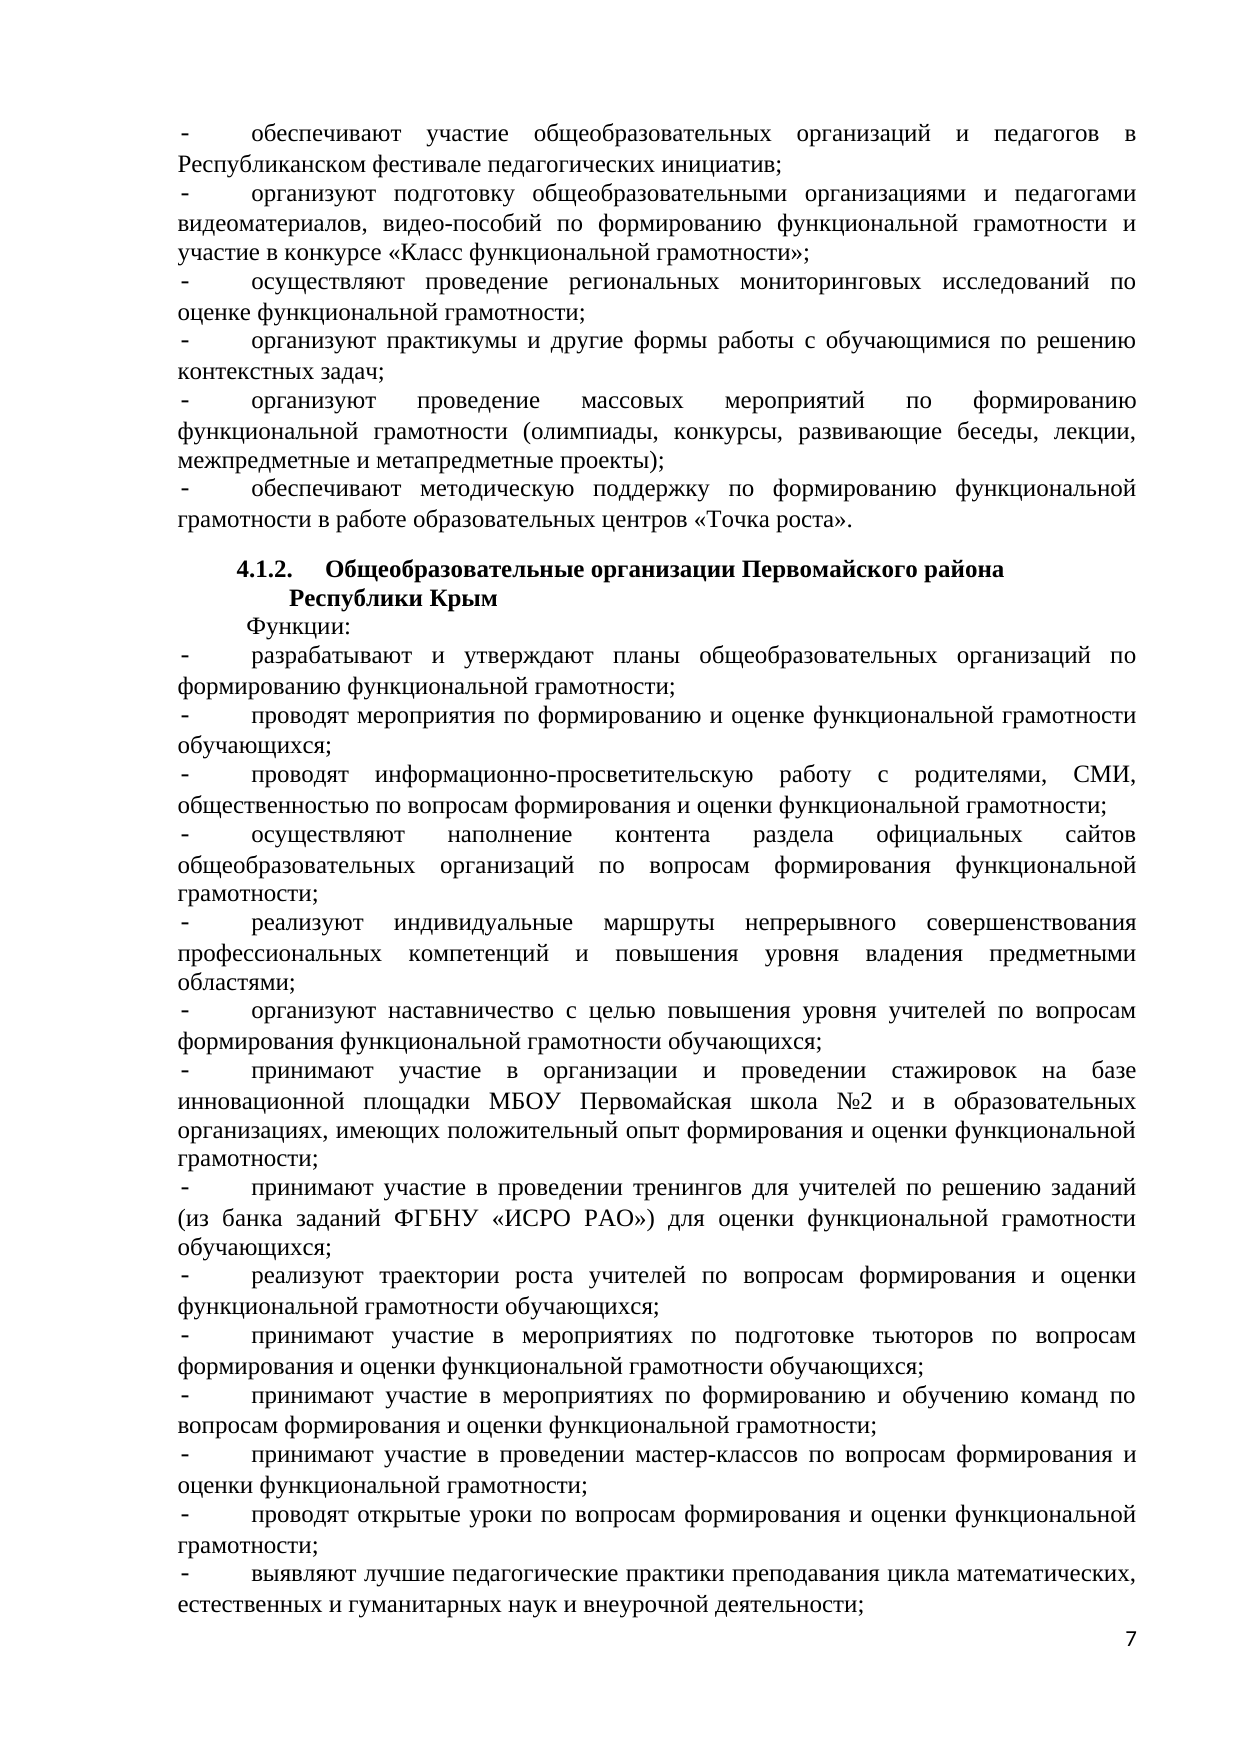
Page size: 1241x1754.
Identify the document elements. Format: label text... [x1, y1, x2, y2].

list принимают участие в мероприятиях по формированию и обучению команд по вопросам формирования и оценки функциональной грамотности; [177, 1380, 1137, 1439]
list принимают участие в проведении тренингов для учителей по решению заданий (из банка заданий ФГБНУ «ИСРО РАО») для оценки функциональной грамотности обучающихся; [177, 1172, 1137, 1261]
list организуют подготовку общеобразовательными организациями и педагогами видеоматериалов, видео-пособий по формированию функциональной грамотности и участие в конкурсе «Класс функциональной грамотности»; [177, 178, 1137, 266]
list проводят информационно-просветительскую работу с родителями, СМИ, общественностью по вопросам формирования и оценки функциональной грамотности; [177, 759, 1137, 819]
subtitle Общеобразовательные организации Первомайского района Республики Крым [236, 554, 1137, 611]
list выявляют лучшие педагогические практики преподавания цикла математических, естественных и гуманитарных наук и внеурочной деятельности; [177, 1558, 1137, 1618]
list реализуют траектории роста учителей по вопросам формирования и оценки функциональной грамотности обучающихся; [177, 1261, 1137, 1320]
list обеспечивают участие общеобразовательных организаций и педагогов в Республиканском фестивале педагогических инициатив; [177, 118, 1137, 178]
list осуществляют наполнение контента раздела официальных сайтов общеобразовательных организаций по вопросам формирования функциональной грамотности; [177, 819, 1137, 907]
list реализуют индивидуальные маршруты непрерывного совершенствования профессиональных компетенций и повышения уровня владения предметными областями; [177, 907, 1137, 996]
list принимают участие в организации и проведении стажировок на базе инновационной площадки МБОУ Первомайская школа №2 и в образовательных организациях, имеющих положительный опыт формирования и оценки функциональной грамотности; [177, 1055, 1137, 1172]
list организуют практикумы и другие формы работы с обучающимися по решению контекстных задач; [177, 326, 1137, 385]
list принимают участие в мероприятиях по подготовке тьюторов по вопросам формирования и оценки функциональной грамотности обучающихся; [177, 1320, 1137, 1380]
list организуют проведение массовых мероприятий по формированию функциональной грамотности (олимпиады, конкурсы, развивающие беседы, лекции, межпредметные и метапредметные проекты); [177, 385, 1137, 473]
list принимают участие в проведении мастер-классов по вопросам формирования и оценки функциональной грамотности; [177, 1439, 1137, 1499]
list проводят мероприятия по формированию и оценке функциональной грамотности обучающихся; [177, 700, 1137, 759]
list проводят открытые уроки по вопросам формирования и оценки функциональной грамотности; [177, 1499, 1137, 1558]
list организуют наставничество с целью повышения уровня учителей по вопросам формирования функциональной грамотности обучающихся; [177, 996, 1137, 1055]
list разрабатывают и утверждают планы общеобразовательных организаций по формированию функциональной грамотности; [177, 640, 1137, 700]
list Функции: [177, 611, 1137, 640]
list осуществляют проведение региональных мониторинговых исследований по оценке функциональной грамотности; [177, 266, 1137, 326]
list обеспечивают методическую поддержку по формированию функциональной грамотности в работе образовательных центров «Точка роста». [177, 473, 1137, 533]
